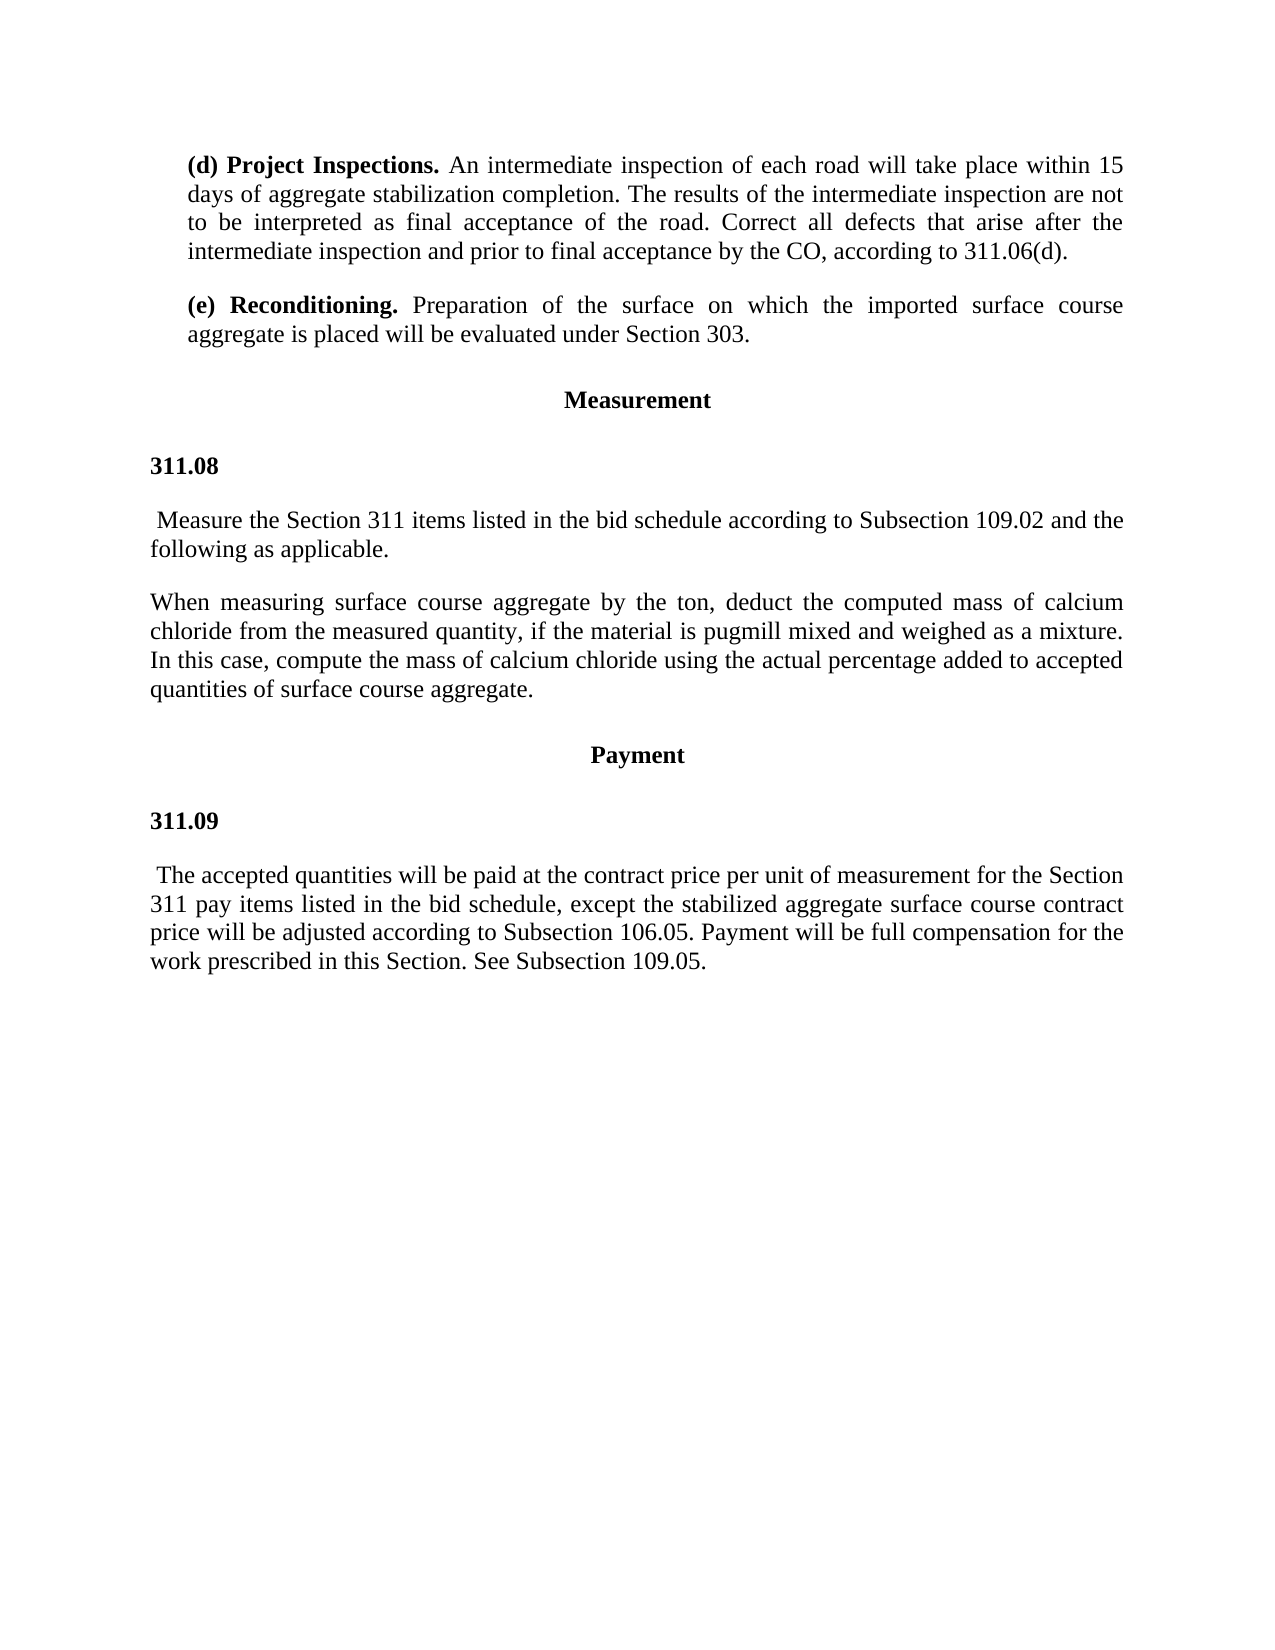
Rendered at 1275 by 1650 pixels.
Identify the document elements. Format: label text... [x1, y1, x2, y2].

text (d) Project Inspections. An intermediate inspection of each road will take place within 15 days of aggregate stabilization completion. The results of the intermediate inspection are not to be interpreted as final acceptance of the road. Correct all defects that arise after the intermediate inspection and prior to final acceptance by the CO, according to 311.06(d). [187, 150, 1125, 265]
text (e) Reconditioning. Preparation of the surface on which the imported surface course aggregate is placed will be evaluated under Section 303. [187, 290, 1125, 347]
subtitle Measurement [150, 385, 1125, 414]
subtitle 311.09 [150, 806, 1125, 835]
text When measuring surface course aggregate by the ton, deduct the computed mass of calcium chloride from the measured quantity, if the material is pugmill mixed and weighed as a mixture. In this case, compute the mass of calcium chloride using the actual percentage added to accepted quantities of surface course aggregate. [150, 587, 1125, 702]
subtitle 311.08 [150, 451, 1125, 480]
subtitle Payment [150, 740, 1125, 769]
text Measure the Section 311 items listed in the bid schedule according to Subsection 109.02 and the following as applicable. [150, 505, 1125, 562]
text The accepted quantities will be paid at the contract price per unit of measurement for the Section 311 pay items listed in the bid schedule, except the stabilized aggregate surface course contract price will be adjusted according to Subsection 106.05. Payment will be full compensation for the work prescribed in this Section. See Subsection 109.05. [150, 860, 1125, 975]
